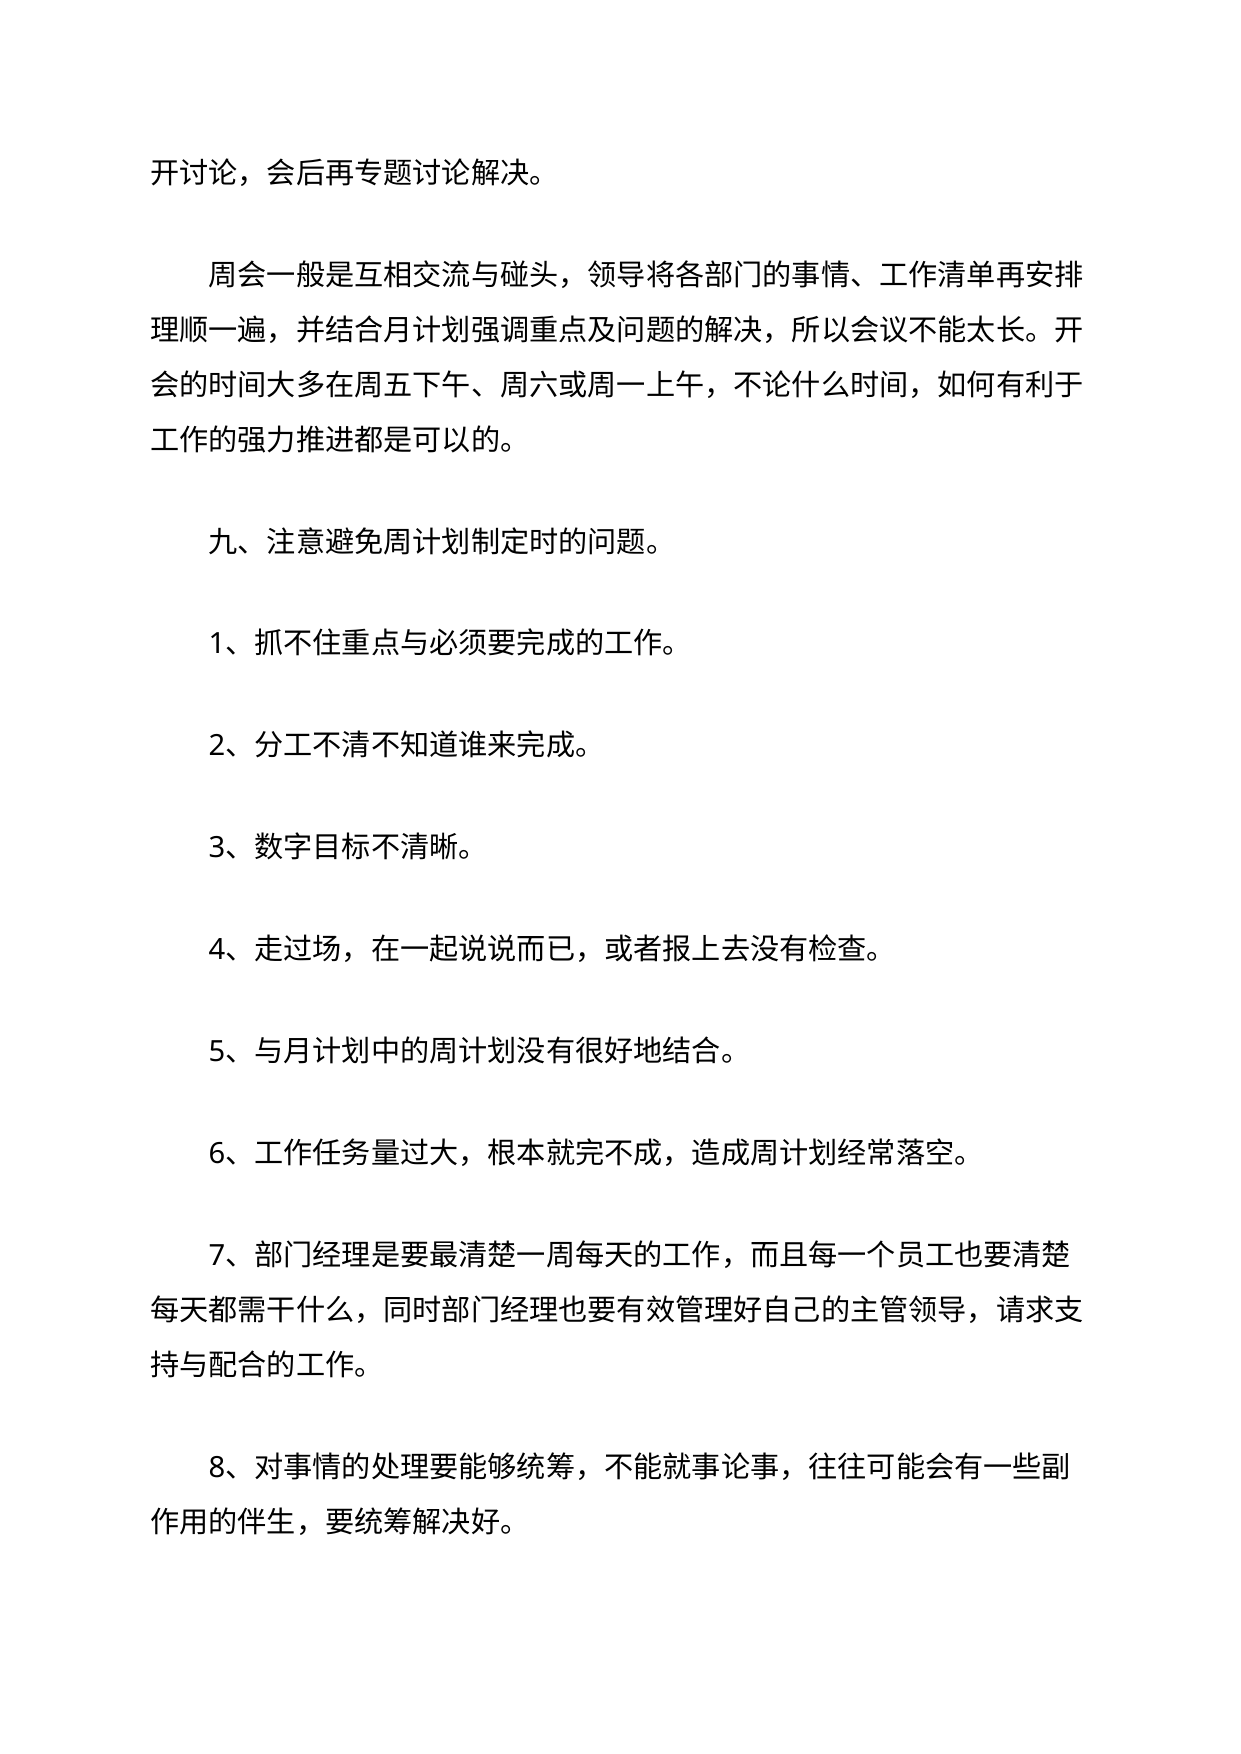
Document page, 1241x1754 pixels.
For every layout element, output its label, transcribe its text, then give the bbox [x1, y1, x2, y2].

text 7、部门经理是要最清楚一周每天的工作，而且每一个员工也要清楚每天都需干什么，同时部门经理也要有效管理好自己的主管领导，请求支持与配合的工作。 [150, 1232, 1090, 1384]
text 4、走过场，在一起说说而已，或者报上去没有检查。 [150, 926, 1090, 968]
text 6、工作任务量过大，根本就完不成，造成周计划经常落空。 [150, 1130, 1090, 1172]
text 3、数字目标不清晰。 [150, 824, 1090, 866]
text 2、分工不清不知道谁来完成。 [150, 722, 1090, 764]
text 8、对事情的处理要能够统筹，不能就事论事，往往可能会有一些副作用的伴生，要统筹解决好。 [150, 1443, 1090, 1541]
text 5、与月计划中的周计划没有很好地结合。 [150, 1028, 1090, 1070]
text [150, 150, 1090, 192]
text 1、抓不住重点与必须要完成的工作。 [150, 620, 1090, 662]
text 周会一般是互相交流与碰头，领导将各部门的事情、工作清单再安排理顺一遍，并结合月计划强调重点及问题的解决，所以会议不能太长。开会的时间大多在周五下午、周六或周一上午，不论什么时间，如何有利于工作的强力推进都是可以的。 [150, 252, 1090, 459]
text 九、注意避免周计划制定时的问题。 [150, 518, 1090, 561]
